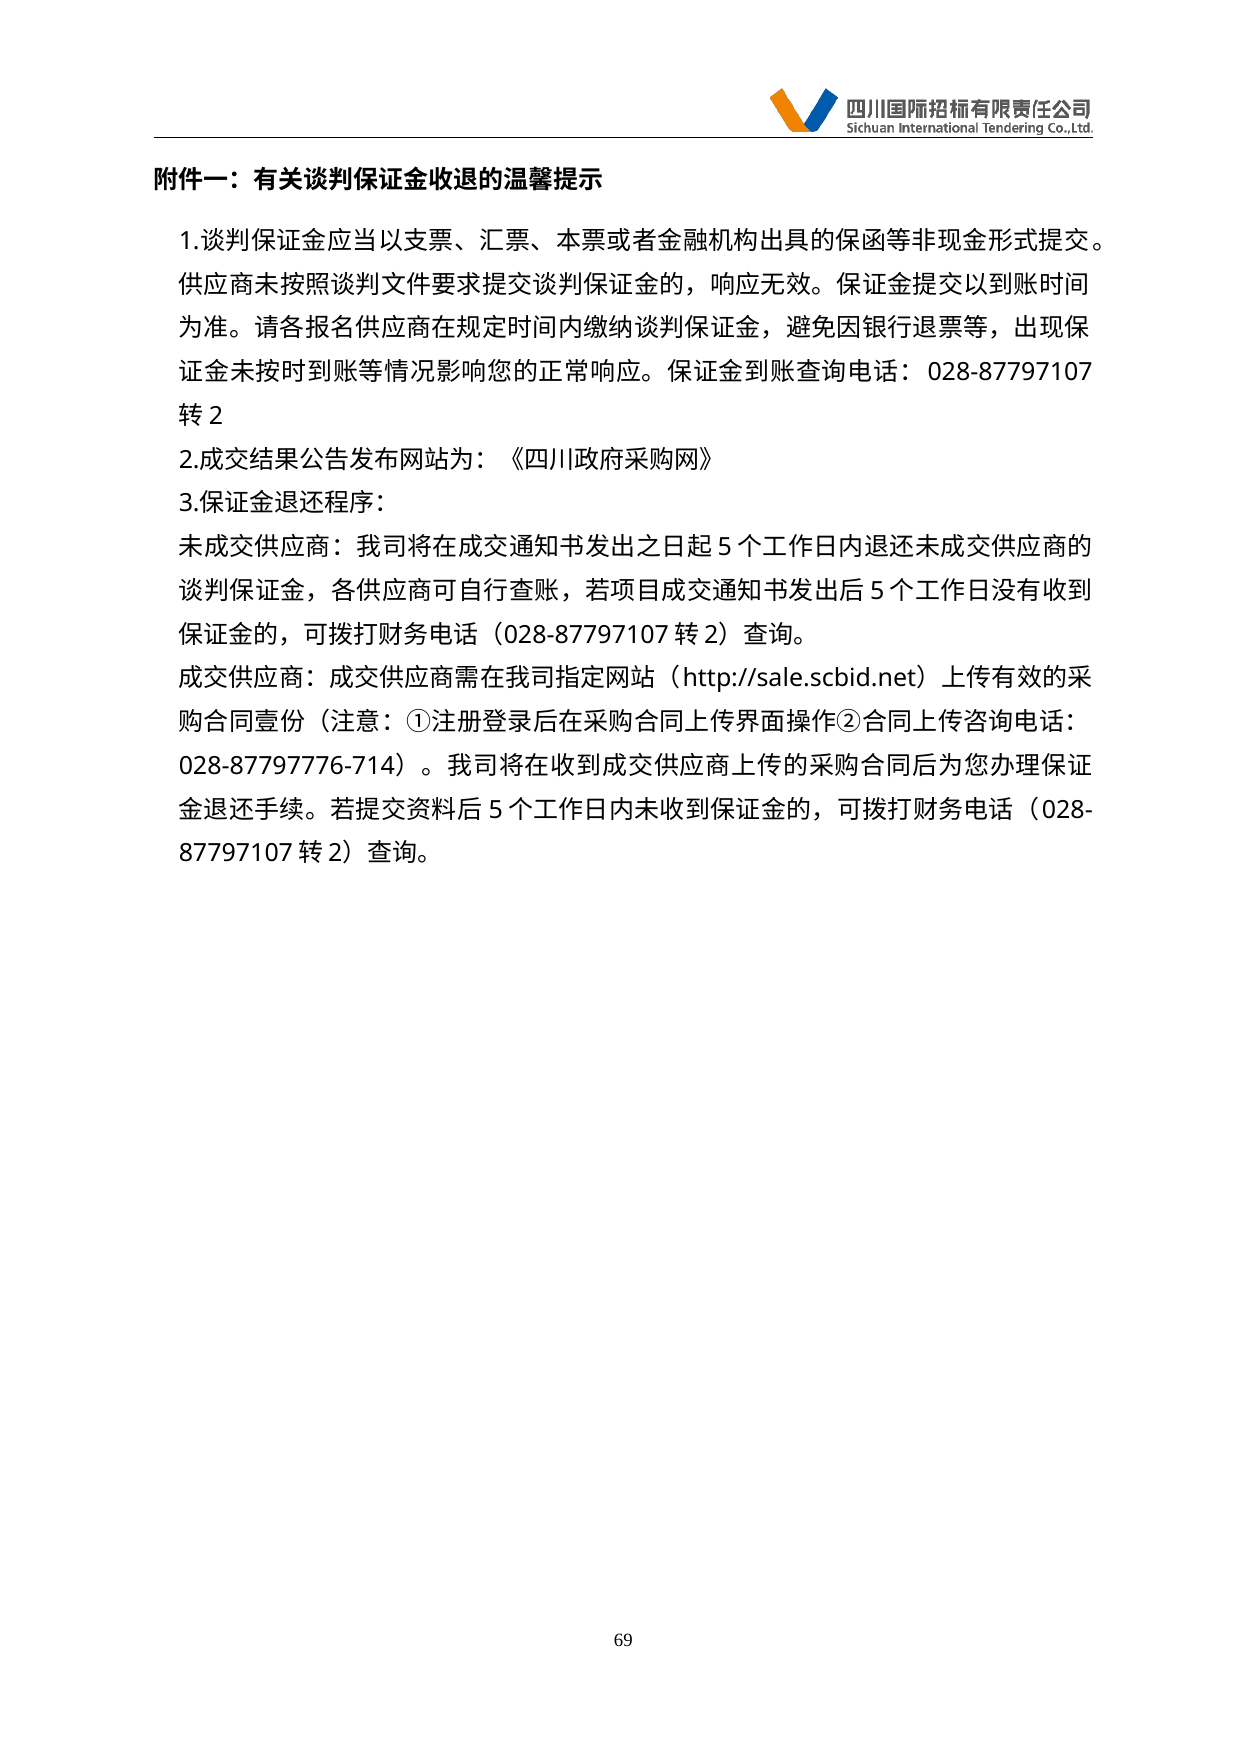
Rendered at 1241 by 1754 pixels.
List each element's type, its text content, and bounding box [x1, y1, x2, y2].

text 1.谈判保证金应当以支票、汇票、本票或者金融机构出具的保函等非现金形式提交。供应商未按照谈判文件要求提交谈判保证金的，响应无效。保证金提交以到账时间为准。请各报名供应商在规定时间内缴纳谈判保证金，避免因银行退票等，出现保证金未按时到账等情况影响您的正常响应。保证金到账查询电话：028-87797107转2 [178, 214, 1093, 433]
picture [769, 88, 1093, 135]
text 3.保证金退还程序： [178, 477, 1093, 521]
text 未成交供应商：我司将在成交通知书发出之日起5个工作日内退还未成交供应商的谈判保证金，各供应商可自行查账，若项目成交通知书发出后5个工作日没有收到保证金的，可拨打财务电话（028-87797107转2）查询。 [178, 521, 1093, 652]
text 成交供应商：成交供应商需在我司指定网站（http://sale.scbid.net）上传有效的采购合同壹份（注意：①注册登录后在采购合同上传界面操作②合同上传咨询电话：028-87797776-714）。我司将在收到成交供应商上传的采购合同后为您办理保证金退还手续。若提交资料后5个工作日内未收到保证金的，可拨打财务电话（028-87797107转2）查询。 [178, 652, 1093, 871]
text 附件一：有关谈判保证金收退的温馨提示 [153, 160, 1093, 196]
text 2.成交结果公告发布网站为：《四川政府采购网》 [178, 433, 1093, 477]
